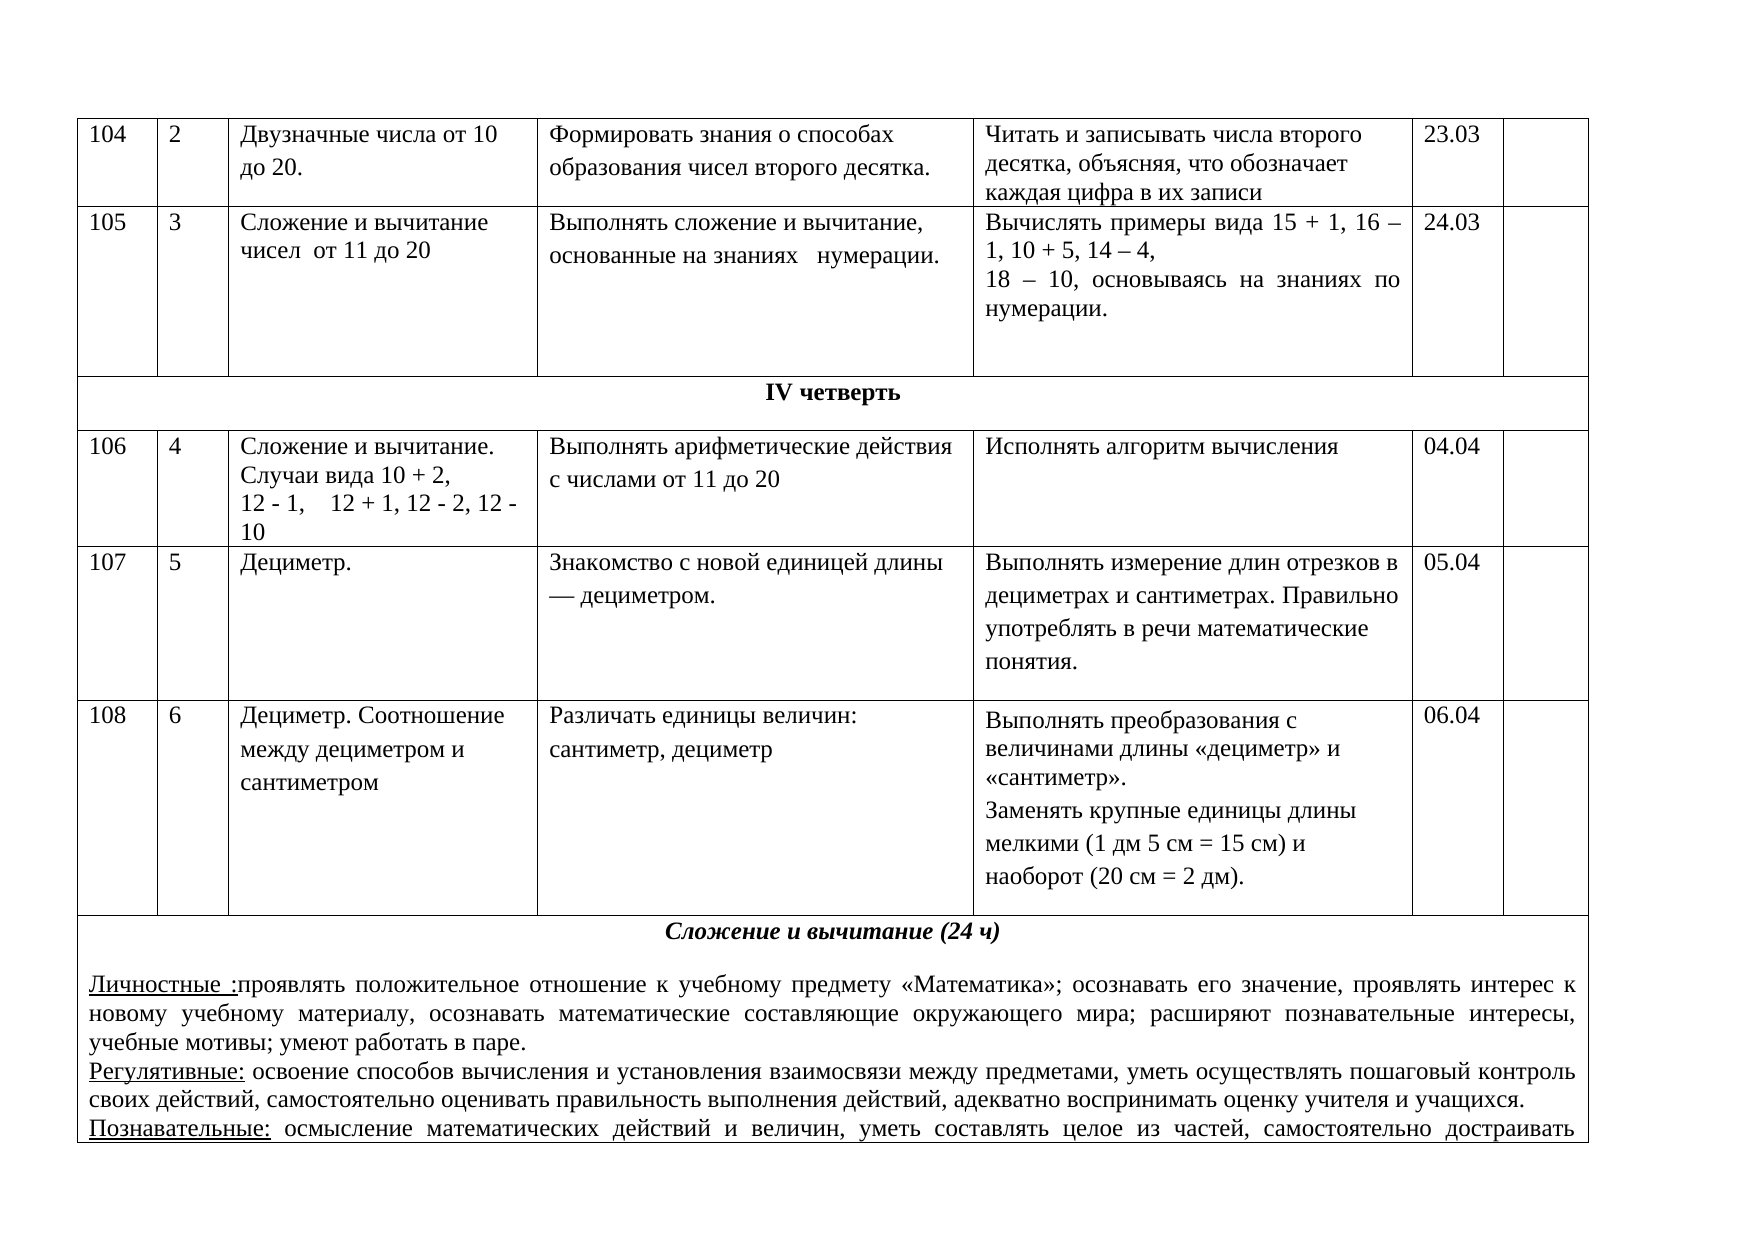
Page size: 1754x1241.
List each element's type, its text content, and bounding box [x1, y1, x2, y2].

table_cell 06.04 [1413, 701, 1503, 915]
table_cell Выполнять арифметические действия с числами от 11 до 20 [538, 431, 973, 546]
table_cell Выполнять сложение и вычитание, основанные на знаниях нумерации. [538, 207, 973, 376]
table_cell 3 [158, 207, 228, 376]
table_cell Исполнять алгоритм вычисления [974, 431, 1412, 546]
table_cell Различать единицы величин: сантиметр, дециметр [538, 701, 973, 915]
table_cell Двузначные числа от 10 до 20. [229, 119, 537, 206]
table_cell 24.03 [1413, 207, 1503, 376]
table_cell 5 [158, 547, 228, 699]
table_cell Сложение и вычитание чисел от 11 до 20 [229, 207, 537, 376]
table_cell [1504, 207, 1588, 376]
table_cell Сложение и вычитание. Случаи вида 10 + 2, 12 - 1, 12 + 1, 12 - 2, 12 - 10 [229, 431, 537, 546]
table_cell Вычислять примеры вида 15 + 1, 16 – 1, 10 + 5, 14 – 4, 18 – 10, основываясь на знаниях по нумерации. [974, 207, 1412, 376]
table_cell Знакомство с новой единицей длины — дециметром. [538, 547, 973, 699]
table_cell [1504, 547, 1588, 699]
table_cell [1504, 431, 1588, 546]
table_cell 105 [78, 207, 157, 376]
table_cell 4 [158, 431, 228, 546]
table_cell 104 [78, 119, 157, 206]
table_cell [1504, 119, 1588, 206]
table_cell Выполнять измерение длин отрезков в дециметрах и сантиметрах. Правильно употреблять в речи математические понятия. [974, 547, 1412, 699]
table_cell 2 [158, 119, 228, 206]
table_cell Дециметр. [229, 547, 537, 699]
table_cell 108 [78, 701, 157, 915]
table_cell Дециметр. Соотношение между дециметром и сантиметром [229, 701, 537, 915]
table_cell 04.04 [1413, 431, 1503, 546]
table_cell 6 [158, 701, 228, 915]
table_cell 23.03 [1413, 119, 1503, 206]
table_cell Читать и записывать числа второго десятка, объясняя, что обозначает каждая цифра в их записи [974, 119, 1412, 206]
table_cell Формировать знания о способах образования чисел второго десятка. [538, 119, 973, 206]
table_cell 05.04 [1413, 547, 1503, 699]
table_cell IV четверть [78, 377, 1588, 430]
table_cell Выполнять преобразования с величинами длины «дециметр» и «сантиметр». Заменять крупные единицы длины мелкими (1 дм 5 см = 15 см) и наоборот (20 см = 2 дм). [974, 701, 1412, 915]
table_cell 106 [78, 431, 157, 546]
table_cell 107 [78, 547, 157, 699]
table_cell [78, 916, 1588, 1142]
table_cell [1504, 701, 1588, 915]
